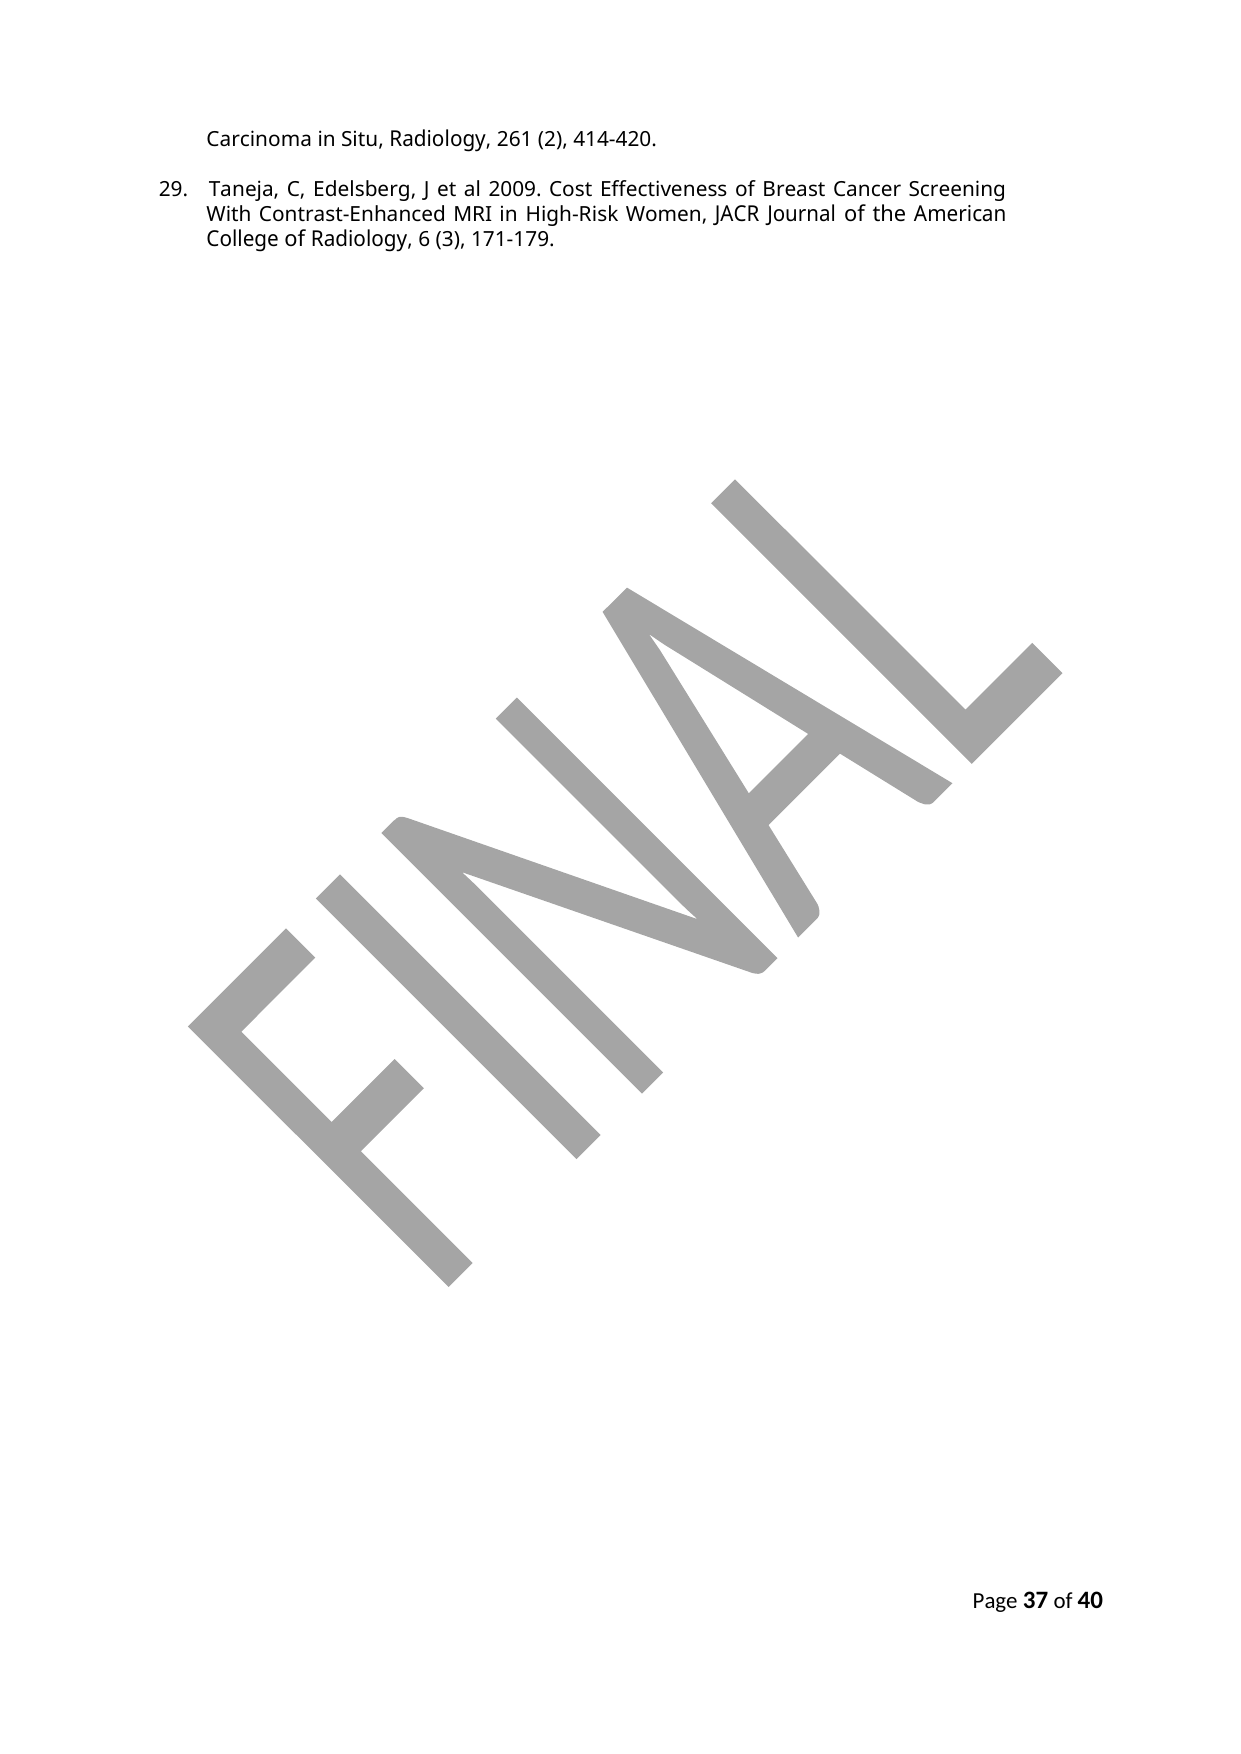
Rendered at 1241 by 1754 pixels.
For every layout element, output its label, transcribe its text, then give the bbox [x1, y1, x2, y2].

text Carcinoma in Situ, Radiology, 261 (2), 414-420. [206, 125, 1105, 150]
text 29. Taneja, C, Edelsberg, J et al 2009. Cost Effectiveness of Breast Cancer Screening With Contrast-Enhanced MRI in High-Risk Women, JACR Journal of the American College of Radiology, 6 (3), 171-179. [158, 176, 1007, 251]
